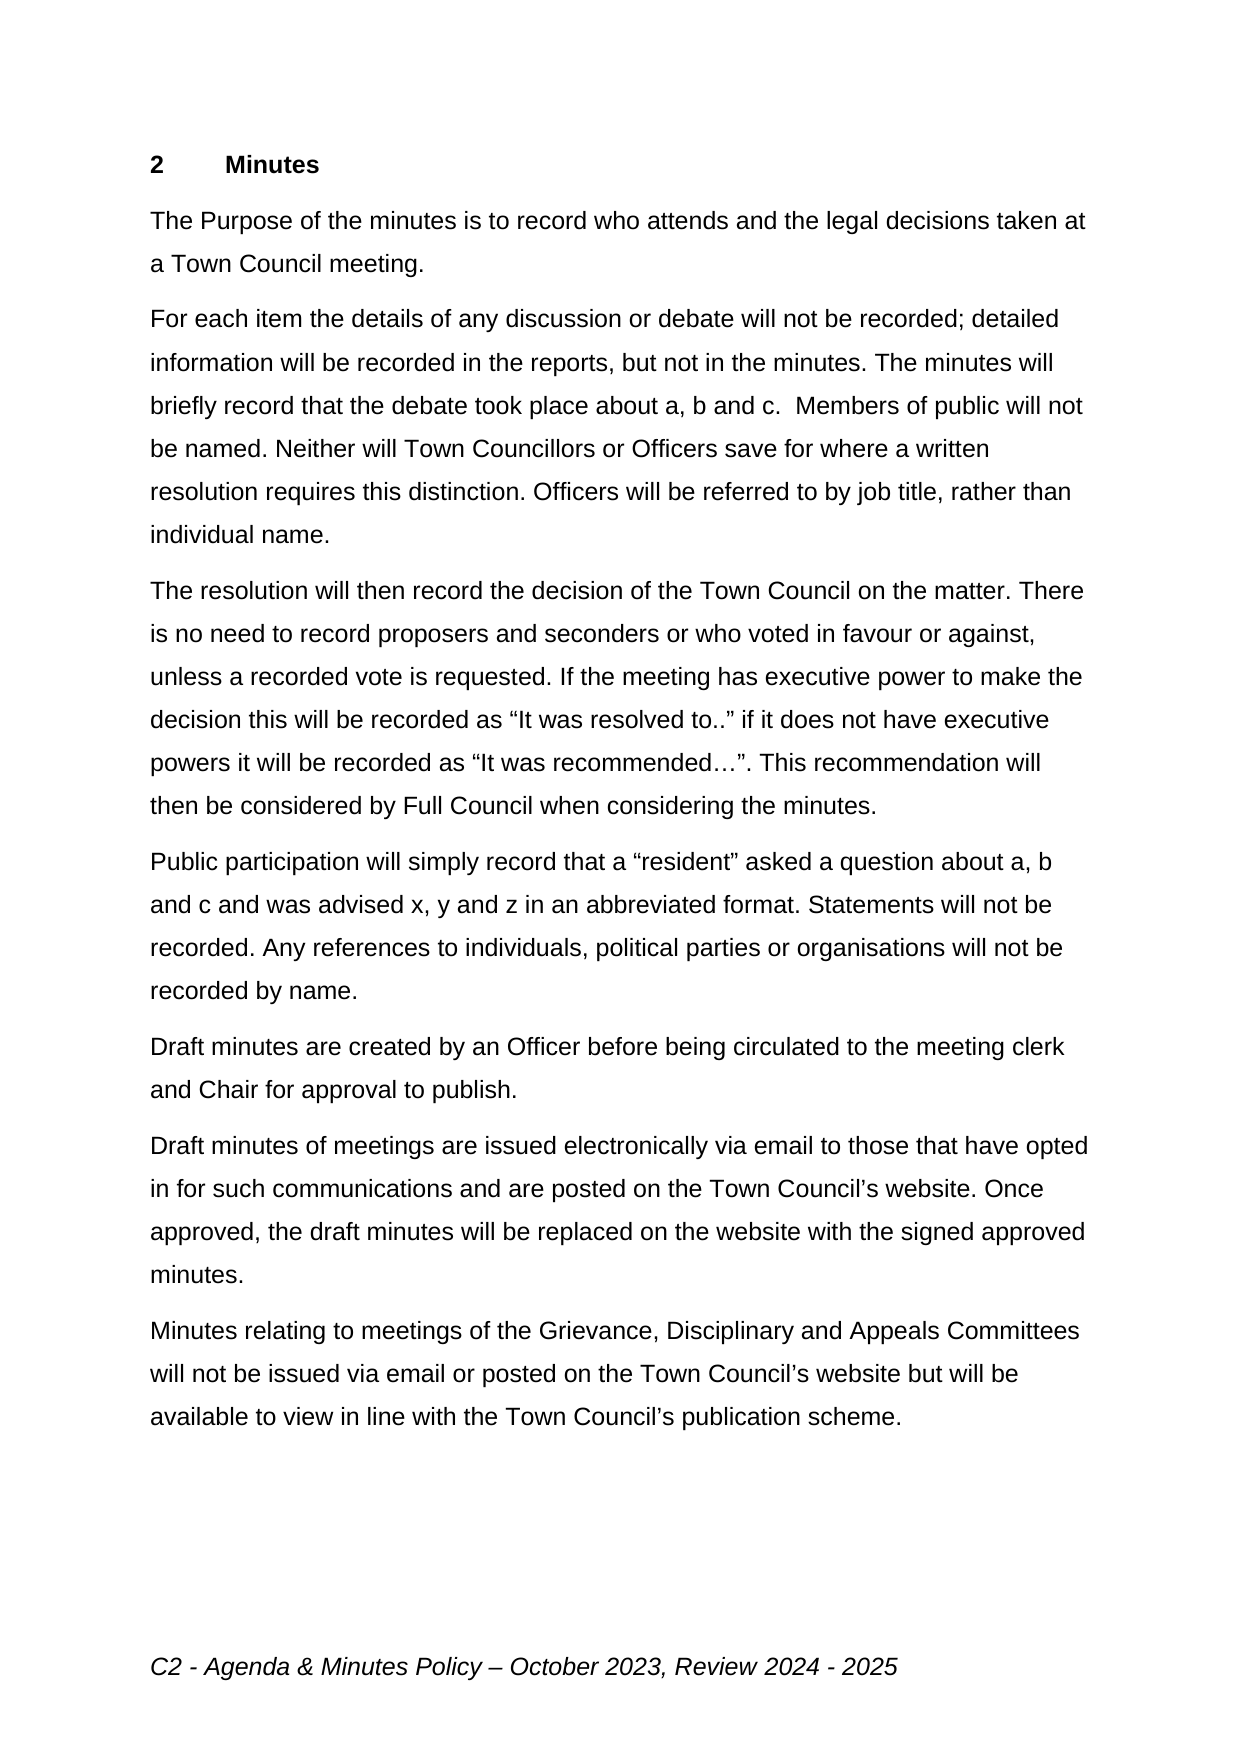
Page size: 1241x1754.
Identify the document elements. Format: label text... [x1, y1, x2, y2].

text Draft minutes of meetings are issued electronically via email to those that have opted in for such communications and are posted on the Town Council’s website. Once approved, the draft minutes will be replaced on the website with the signed approved minutes. [150, 1131, 1090, 1289]
text Minutes relating to meetings of the Grievance, Disciplinary and Appeals Committees will not be issued via email or posted on the Town Council’s website but will be available to view in line with the Town Council’s publication scheme. [150, 1316, 1090, 1431]
text The resolution will then record the decision of the Town Council on the matter. There is no need to record proposers and seconders or who voted in favour or against, unless a recorded vote is requested. If the meeting has executive power to make the decision this will be recorded as “It was resolved to..” if it does not have executive powers it will be recorded as “It was recommended…”. This recommendation will then be considered by Full Council when considering the minutes. [150, 576, 1090, 820]
text Public participation will simply record that a “resident” asked a question about a, b and c and was advised x, y and z in an abbreviated format. Statements will not be recorded. Any references to individuals, political parties or organisations will not be recorded by name. [150, 847, 1090, 1005]
text The Purpose of the minutes is to record who attends and the legal decisions taken at a Town Council meeting. [150, 206, 1090, 277]
text For each item the details of any discussion or debate will not be recorded; detailed information will be recorded in the reports, but not in the minutes. The minutes will briefly record that the debate took place about a, b and c. Members of public will not be named. Neither will Town Councillors or Officers save for where a written resolution requires this distinction. Officers will be referred to by job title, rather than individual name. [150, 304, 1090, 549]
text 2 Minutes [150, 150, 1090, 179]
text Draft minutes are created by an Officer before being circulated to the meeting clerk and Chair for approval to publish. [150, 1032, 1090, 1104]
